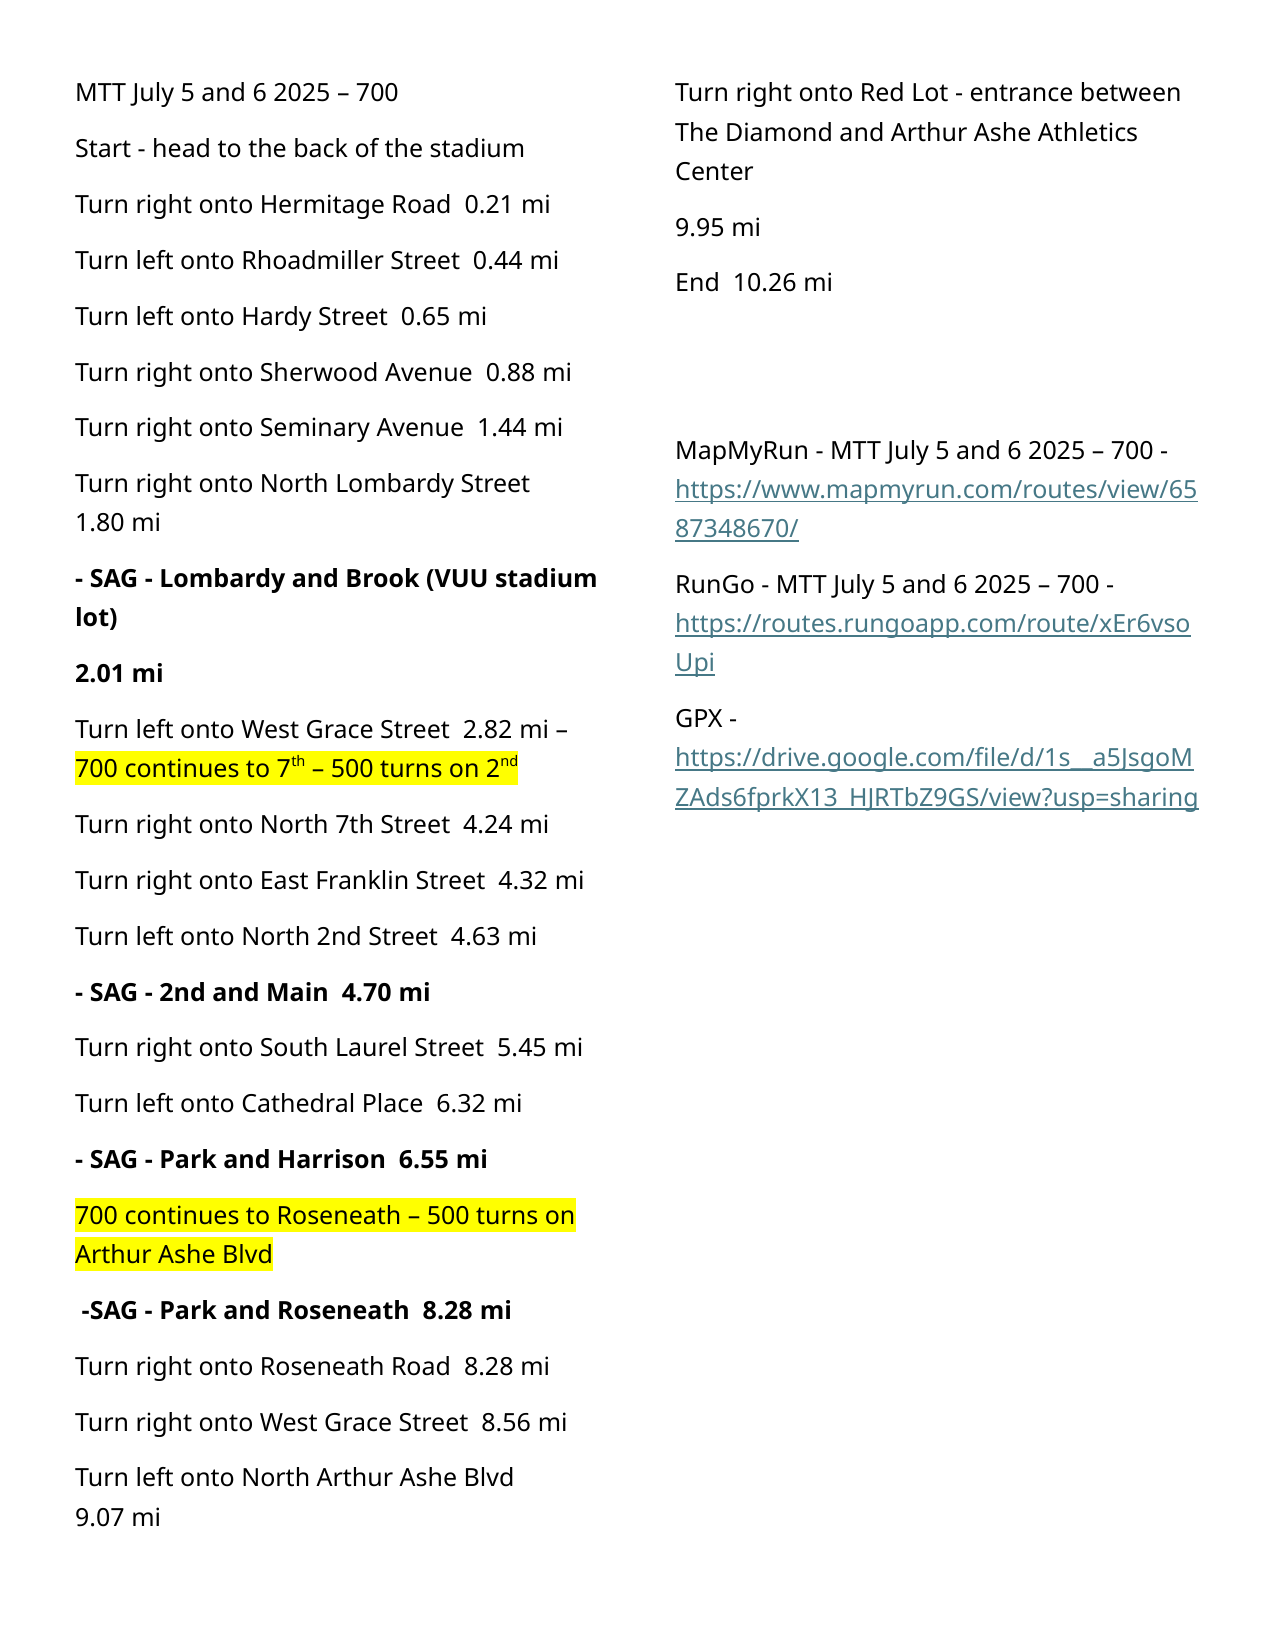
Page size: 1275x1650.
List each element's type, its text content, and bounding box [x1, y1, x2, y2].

text Turn right onto West Grace Street 8.56 mi [75, 1404, 600, 1438]
text Turn right onto North 7th Street 4.24 mi [75, 807, 600, 841]
text Turn left onto Cathedral Place 6.32 mi [75, 1086, 600, 1120]
text 700 continues to Roseneath – 500 turns on Arthur Ashe Blvd [75, 1197, 600, 1271]
text 9.95 mi [675, 209, 1200, 243]
text Turn right onto Sherwood Avenue 0.88 mi [75, 354, 600, 388]
text Start - head to the back of the stadium [75, 131, 600, 165]
text Turn right onto South Laurel Street 5.45 mi [75, 1030, 600, 1064]
text GPX - https://drive.google.com/file/d/1s__a5JsgoMZAds6fprkX13_HJRTbZ9GS/view?usp=sharing [675, 701, 1200, 813]
text MTT July 5 and 6 2025 – 700 [75, 75, 600, 109]
text Turn right onto Hermitage Road 0.21 mi [75, 187, 600, 221]
text Turn left onto North Arthur Ashe Blvd 9.07 mi [75, 1460, 600, 1533]
text RunGo - MTT July 5 and 6 2025 – 700 -https://routes.rungoapp.com/route/xEr6vsoUpi [675, 567, 1200, 679]
text Turn right onto Roseneath Road 8.28 mi [75, 1348, 600, 1382]
text Turn right onto Seminary Avenue 1.44 mi [75, 410, 600, 444]
text End 10.26 mi [675, 265, 1200, 299]
text - SAG - 2nd and Main 4.70 mi [75, 974, 600, 1008]
text Turn right onto North Lombardy Street 1.80 mi [75, 466, 600, 539]
text MapMyRun - MTT July 5 and 6 2025 – 700 - https://www.mapmyrun.com/routes/view/6587348670/ [675, 432, 1200, 545]
text -SAG - Park and Roseneath 8.28 mi [75, 1292, 600, 1327]
text Turn left onto North 2nd Street 4.63 mi [75, 918, 600, 952]
text - SAG - Park and Harrison 6.55 mi [75, 1142, 600, 1176]
text Turn left onto West Grace Street 2.82 mi – 700 continues to 7th – 500 turns on 2nd [75, 712, 600, 785]
text Turn left onto Hardy Street 0.65 mi [75, 298, 600, 332]
text - SAG - Lombardy and Brook (VUU stadium lot) [75, 561, 600, 634]
text Turn right onto East Franklin Street 4.32 mi [75, 862, 600, 897]
text Turn right onto Red Lot - entrance between The Diamond and Arthur Ashe Athletics Center [675, 75, 1200, 187]
text 2.01 mi [75, 656, 600, 690]
text Turn left onto Rhoadmiller Street 0.44 mi [75, 242, 600, 277]
